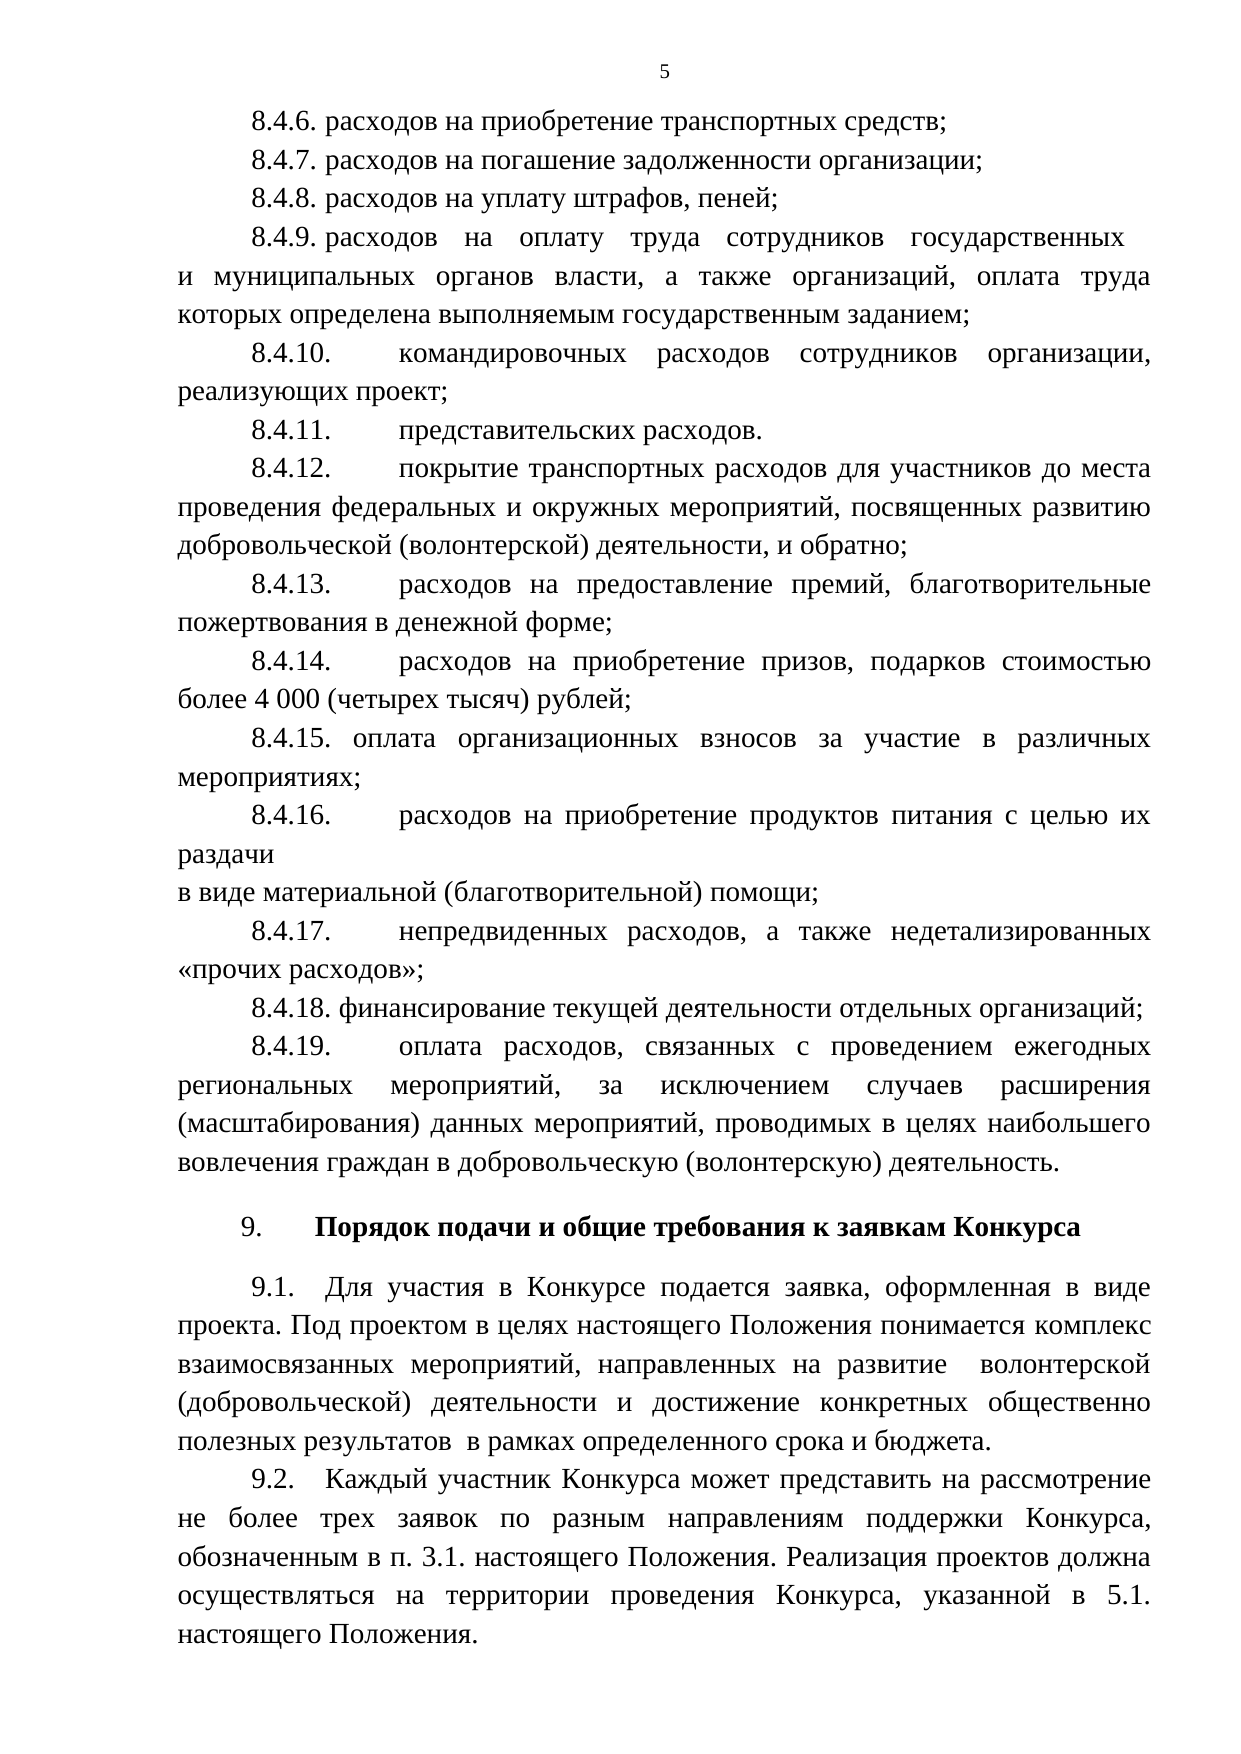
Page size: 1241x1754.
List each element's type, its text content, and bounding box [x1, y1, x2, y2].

text 8.4.9. расходов на оплату труда сотрудников государственных и муниципальных органов власти, а также организаций, оплата труда которых определена выполняемым государственным заданием; [177, 219, 1152, 330]
text 8.4.16. расходов на приобретение продуктов питания с целью их раздачи в виде материальной (благотворительной) помощи; [177, 797, 1152, 908]
text 8.4.13. расходов на предоставление премий, благотворительные пожертвования в денежной форме; [177, 566, 1152, 638]
text 8.4.7. расходов на погашение задолженности организации; [177, 142, 1152, 176]
text 8.4.19. оплата расходов, связанных с проведением ежегодных региональных мероприятий, за исключением случаев расширения (масштабирования) данных мероприятий, проводимых в целях наибольшего вовлечения граждан в добровольческую (волонтерскую) деятельность. [177, 1028, 1152, 1178]
text 8.4.8. расходов на уплату штрафов, пеней; [177, 181, 1152, 214]
text 8.4.12. покрытие транспортных расходов для участников до места проведения федеральных и окружных мероприятий, посвященных развитию добровольческой (волонтерской) деятельности, и обратно; [177, 450, 1152, 561]
text 8.4.6. расходов на приобретение транспортных средств; [177, 103, 1152, 137]
text 8.4.14. расходов на приобретение призов, подарков стоимостью более 4 000 (четырех тысяч) рублей; [177, 643, 1152, 715]
list Для участия в Конкурсе подается заявка, оформленная в виде проекта. Под проектом в целях настоящего Положения понимается комплекс взаимосвязанных мероприятий, направленных на развитие волонтерской (добровольческой) деятельности и достижение конкретных общественно полезных результатов в рамках определенного срока и бюджета. [177, 1269, 1152, 1457]
text 8.4.18. финансирование текущей деятельности отдельных организаций; [177, 990, 1152, 1023]
text 8.4.17. непредвиденных расходов, а также недетализированных «прочих расходов»; [177, 913, 1152, 985]
text 8.4.10. командировочных расходов сотрудников организации, реализующих проект; [177, 335, 1152, 407]
list Порядок подачи и общие требования к заявкам Конкурса [177, 1209, 1144, 1242]
text 8.4.11. представительских расходов. [177, 412, 1152, 445]
list Каждый участник Конкурса может представить на рассмотрение не более трех заявок по разным направлениям поддержки Конкурса, обозначенным в п. 3.1. настоящего Положения. Реализация проектов должна осуществляться на территории проведения Конкурса, указанной в 5.1. настоящего Положения. [177, 1462, 1152, 1649]
text 8.4.15. оплата организационных взносов за участие в различных мероприятиях; [177, 720, 1152, 792]
